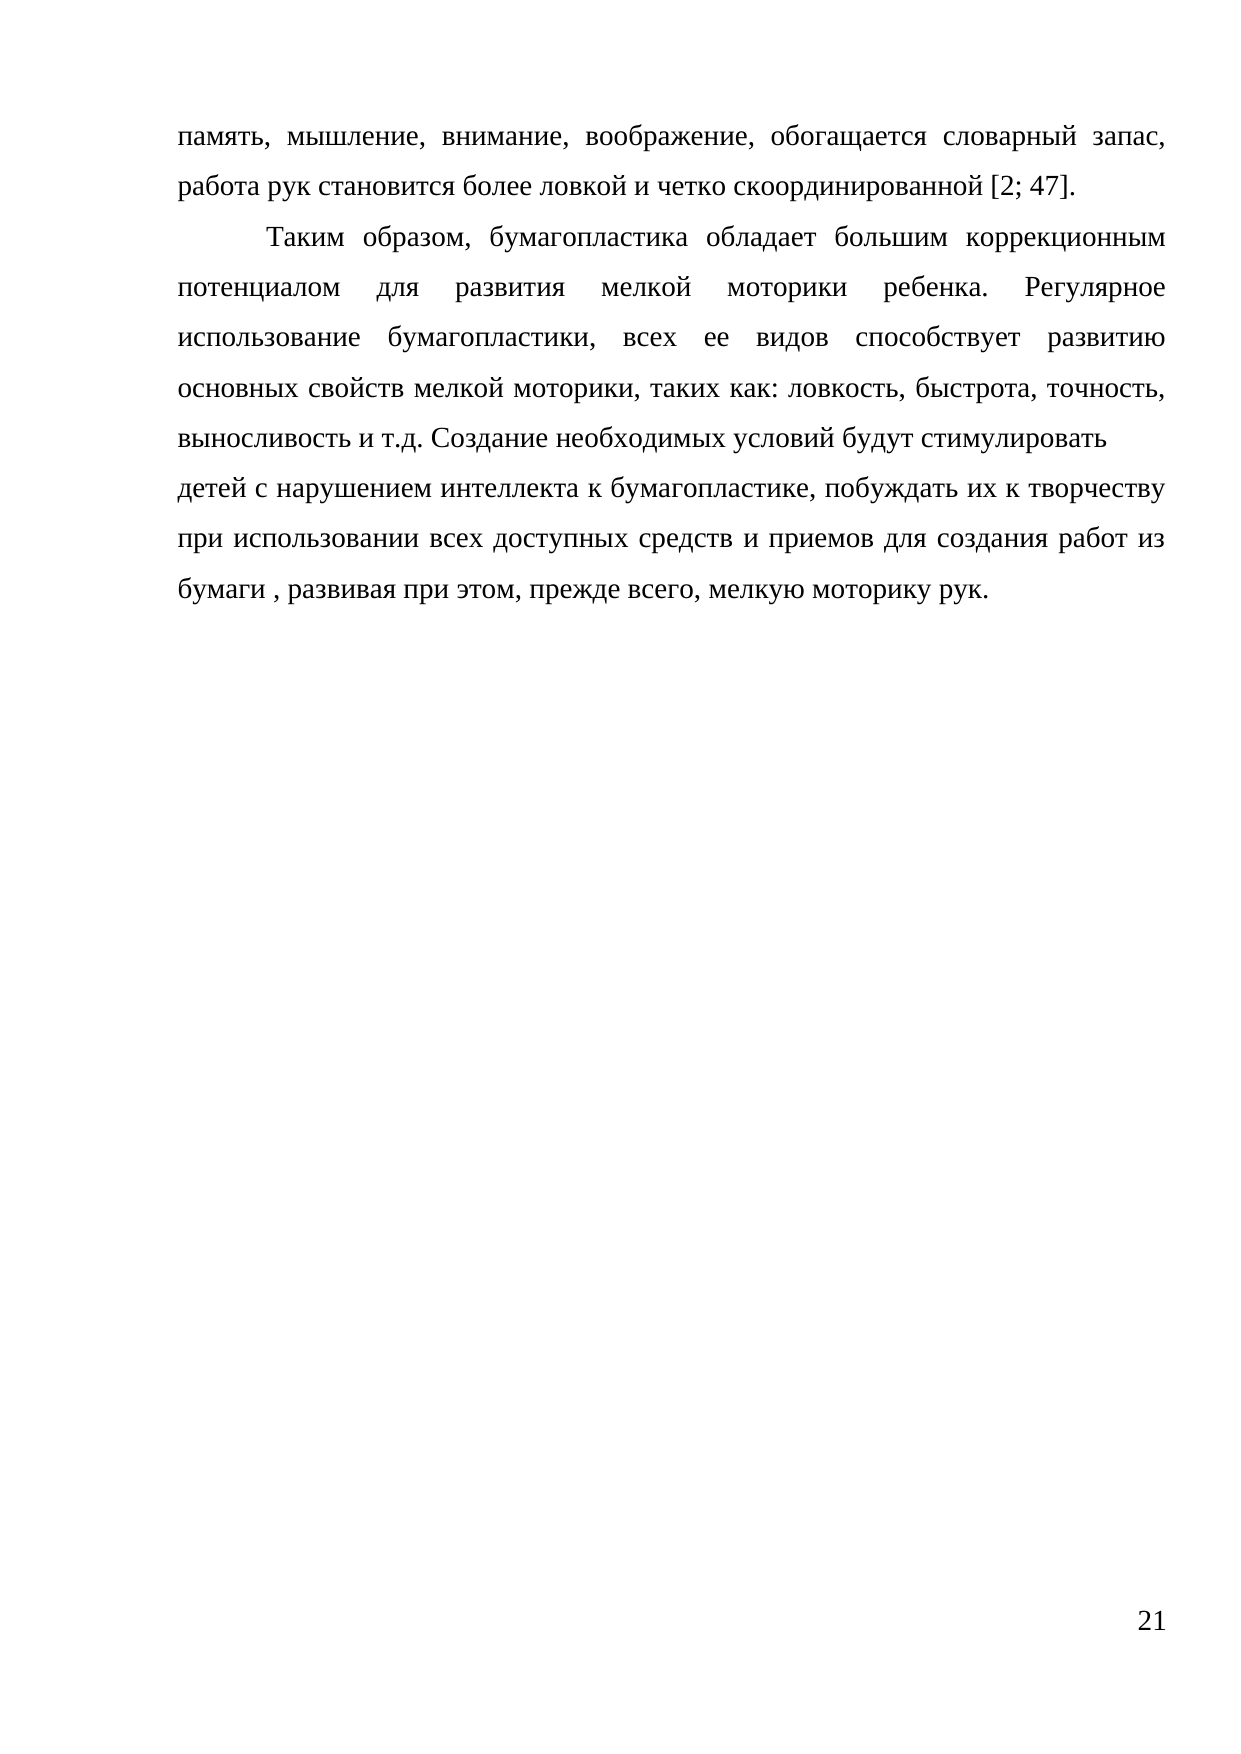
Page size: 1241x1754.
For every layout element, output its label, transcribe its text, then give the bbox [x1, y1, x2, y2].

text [177, 118, 1167, 202]
text детей с нарушением интеллекта к бумагопластике, побуждать их к творчеству при использовании всех доступных средств и приемов для создания работ из бумаги , развивая при этом, прежде всего, мелкую моторику рук. [177, 470, 1167, 604]
text Таким образом, бумагопластика обладает большим коррекционным потенциалом для развития мелкой моторики ребенка. Регулярное использование бумагопластики, всех ее видов способствует развитию основных свойств мелкой моторики, таких как: ловкость, быстрота, точность, выносливость и т.д. Создание необходимых условий будут стимулировать [177, 219, 1167, 453]
